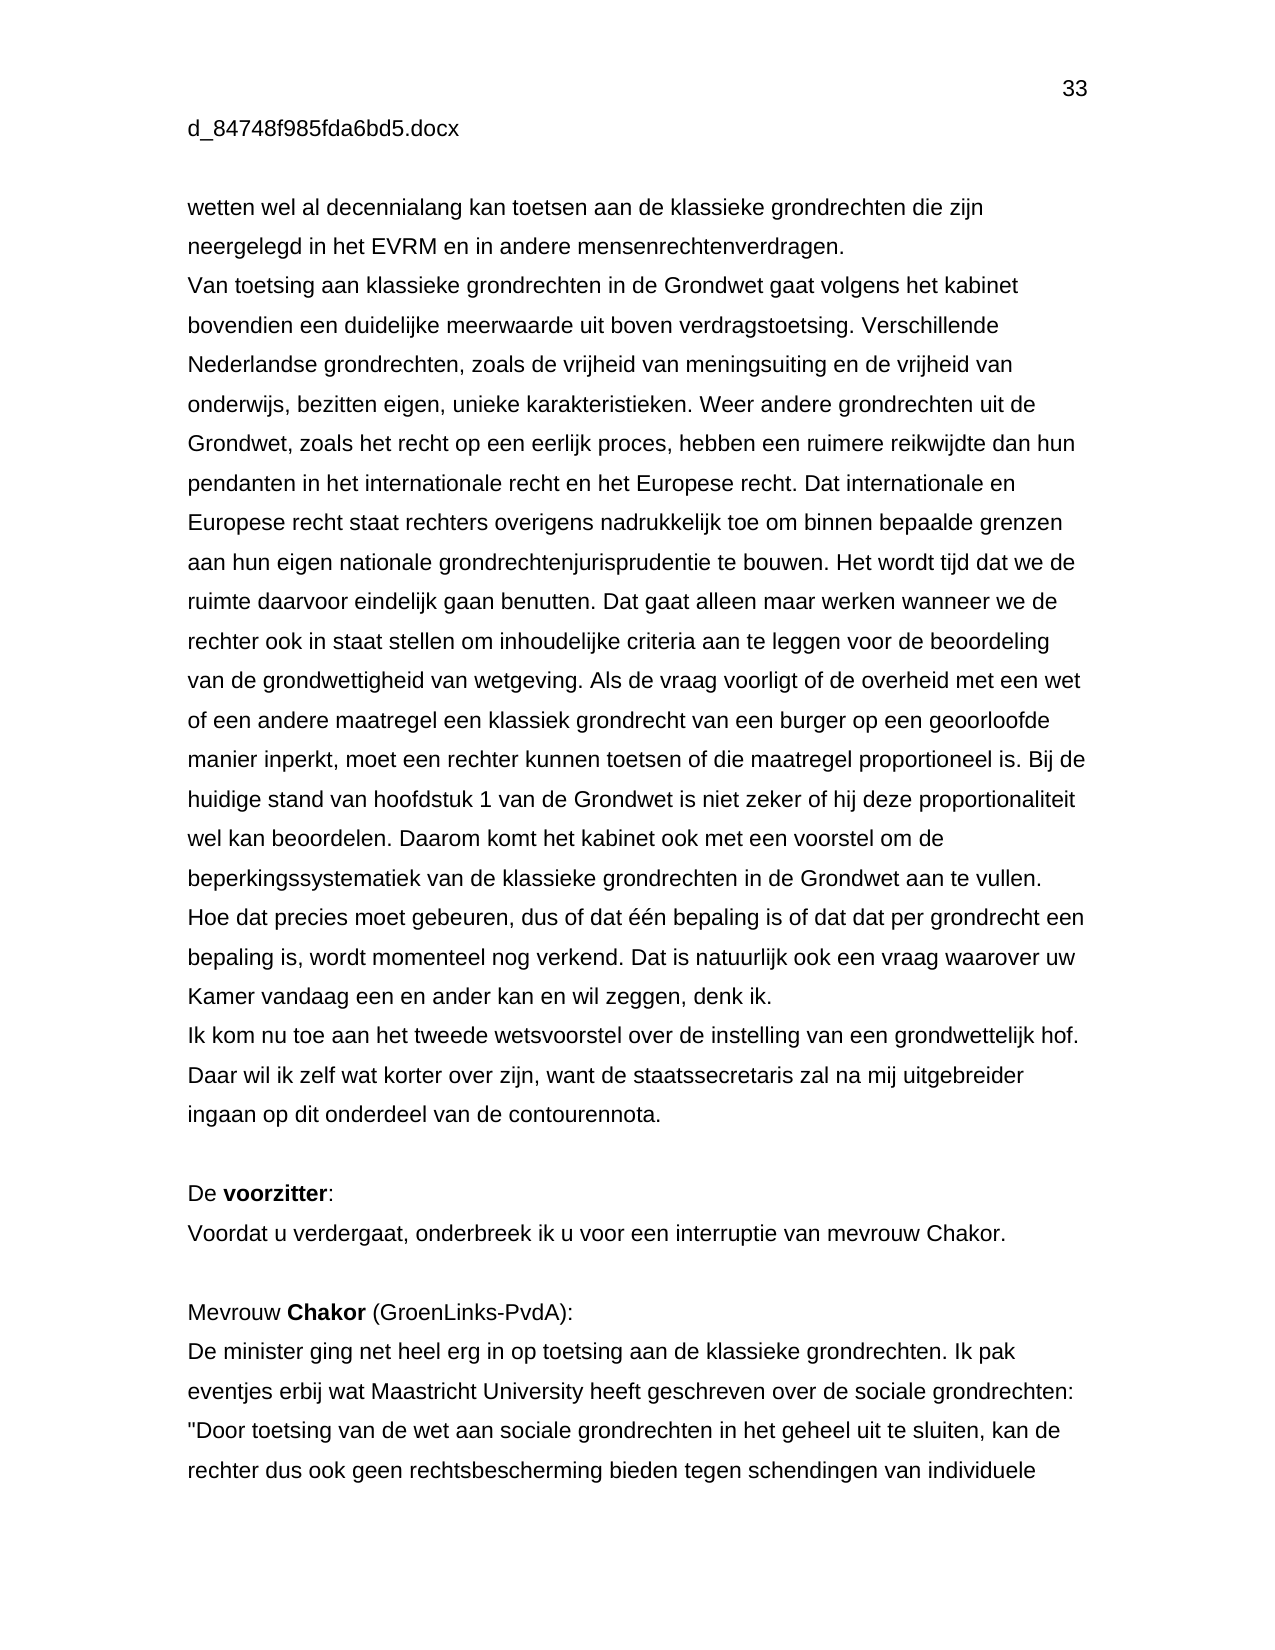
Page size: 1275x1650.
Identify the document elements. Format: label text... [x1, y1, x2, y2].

text De voorzitter: [187, 1180, 1087, 1207]
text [187, 1338, 1087, 1483]
text Mevrouw Chakor (GroenLinks-PvdA): [187, 1299, 1087, 1325]
text Voordat u verdergaat, onderbreek ik u voor een interruptie van mevrouw Chakor. [187, 1220, 1087, 1246]
text Ik kom nu toe aan het tweede wetsvoorstel over de instelling van een grondwettelijk hof. Daar wil ik zelf wat korter over zijn, want de staatssecretaris zal na mij uitgebreider ingaan op dit onderdeel van de contourennota. [187, 1022, 1087, 1128]
text Van toetsing aan klassieke grondrechten in de Grondwet gaat volgens het kabinet bovendien een duidelijke meerwaarde uit boven verdragstoetsing. Verschillende Nederlandse grondrechten, zoals de vrijheid van meningsuiting en de vrijheid van onderwijs, bezitten eigen, unieke karakteristieken. Weer andere grondrechten uit de Grondwet, zoals het recht op een eerlijk proces, hebben een ruimere reikwijdte dan hun pendanten in het internationale recht en het Europese recht. Dat internationale en Europese recht staat rechters overigens nadrukkelijk toe om binnen bepaalde grenzen aan hun eigen nationale grondrechtenjurisprudentie te bouwen. Het wordt tijd dat we de ruimte daarvoor eindelijk gaan benutten. Dat gaat alleen maar werken wanneer we de rechter ook in staat stellen om inhoudelijke criteria aan te leggen voor de beoordeling van de grondwettigheid van wetgeving. Als de vraag voorligt of de overheid met een wet of een andere maatregel een klassiek grondrecht van een burger op een geoorloofde manier inperkt, moet een rechter kunnen toetsen of die maatregel proportioneel is. Bij de huidige stand van hoofdstuk 1 van de Grondwet is niet zeker of hij deze proportionaliteit wel kan beoordelen. Daarom komt het kabinet ook met een voorstel om de beperkingssystematiek van de klassieke grondrechten in de Grondwet aan te vullen. Hoe dat precies moet gebeuren, dus of dat één bepaling is of dat dat per grondrecht een bepaling is, wordt momenteel nog verkend. Dat is natuurlijk ook een vraag waarover uw Kamer vandaag een en ander kan en wil zeggen, denk ik. [187, 272, 1087, 1009]
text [187, 193, 1087, 259]
